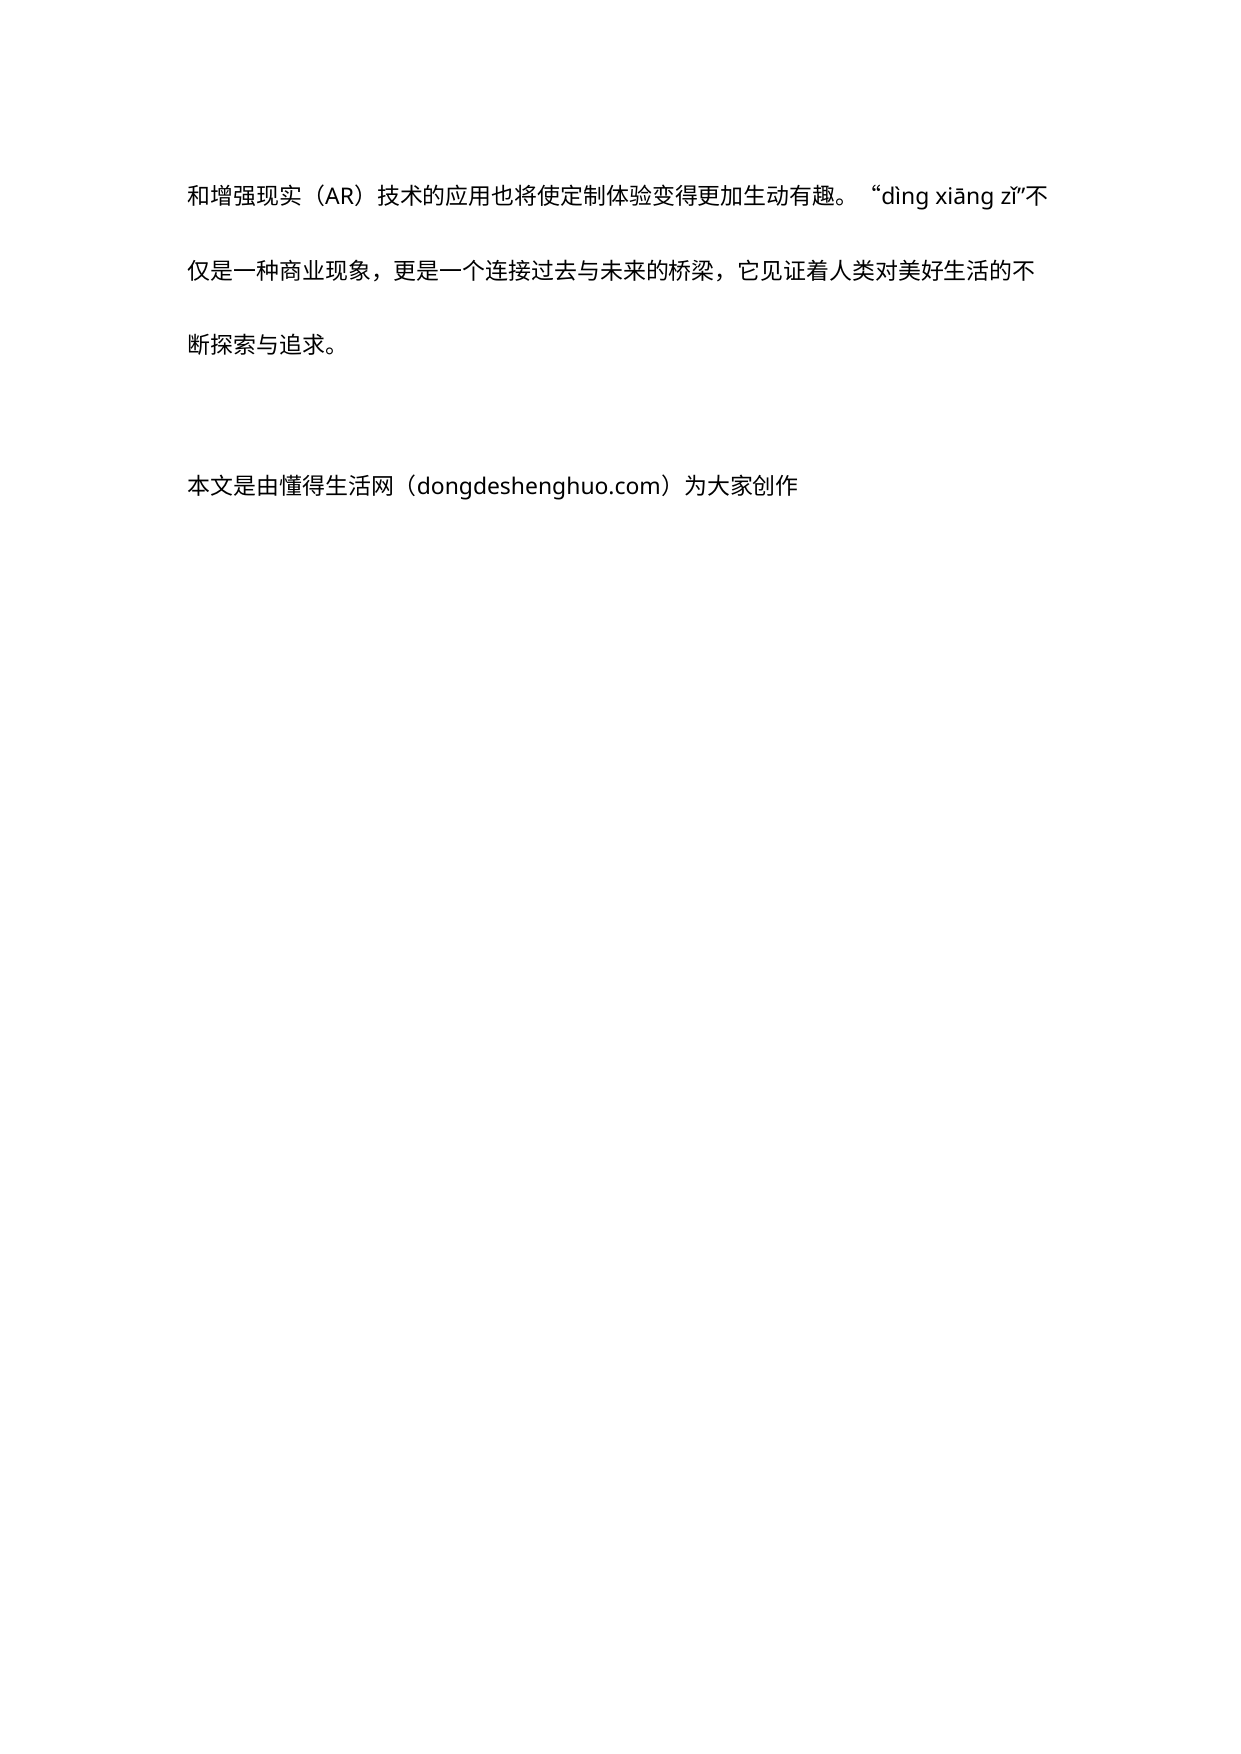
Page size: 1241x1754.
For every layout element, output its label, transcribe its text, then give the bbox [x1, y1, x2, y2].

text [187, 162, 1053, 376]
text 本文是由懂得生活网（dongdeshenghuo.com）为大家创作 [187, 452, 1053, 517]
